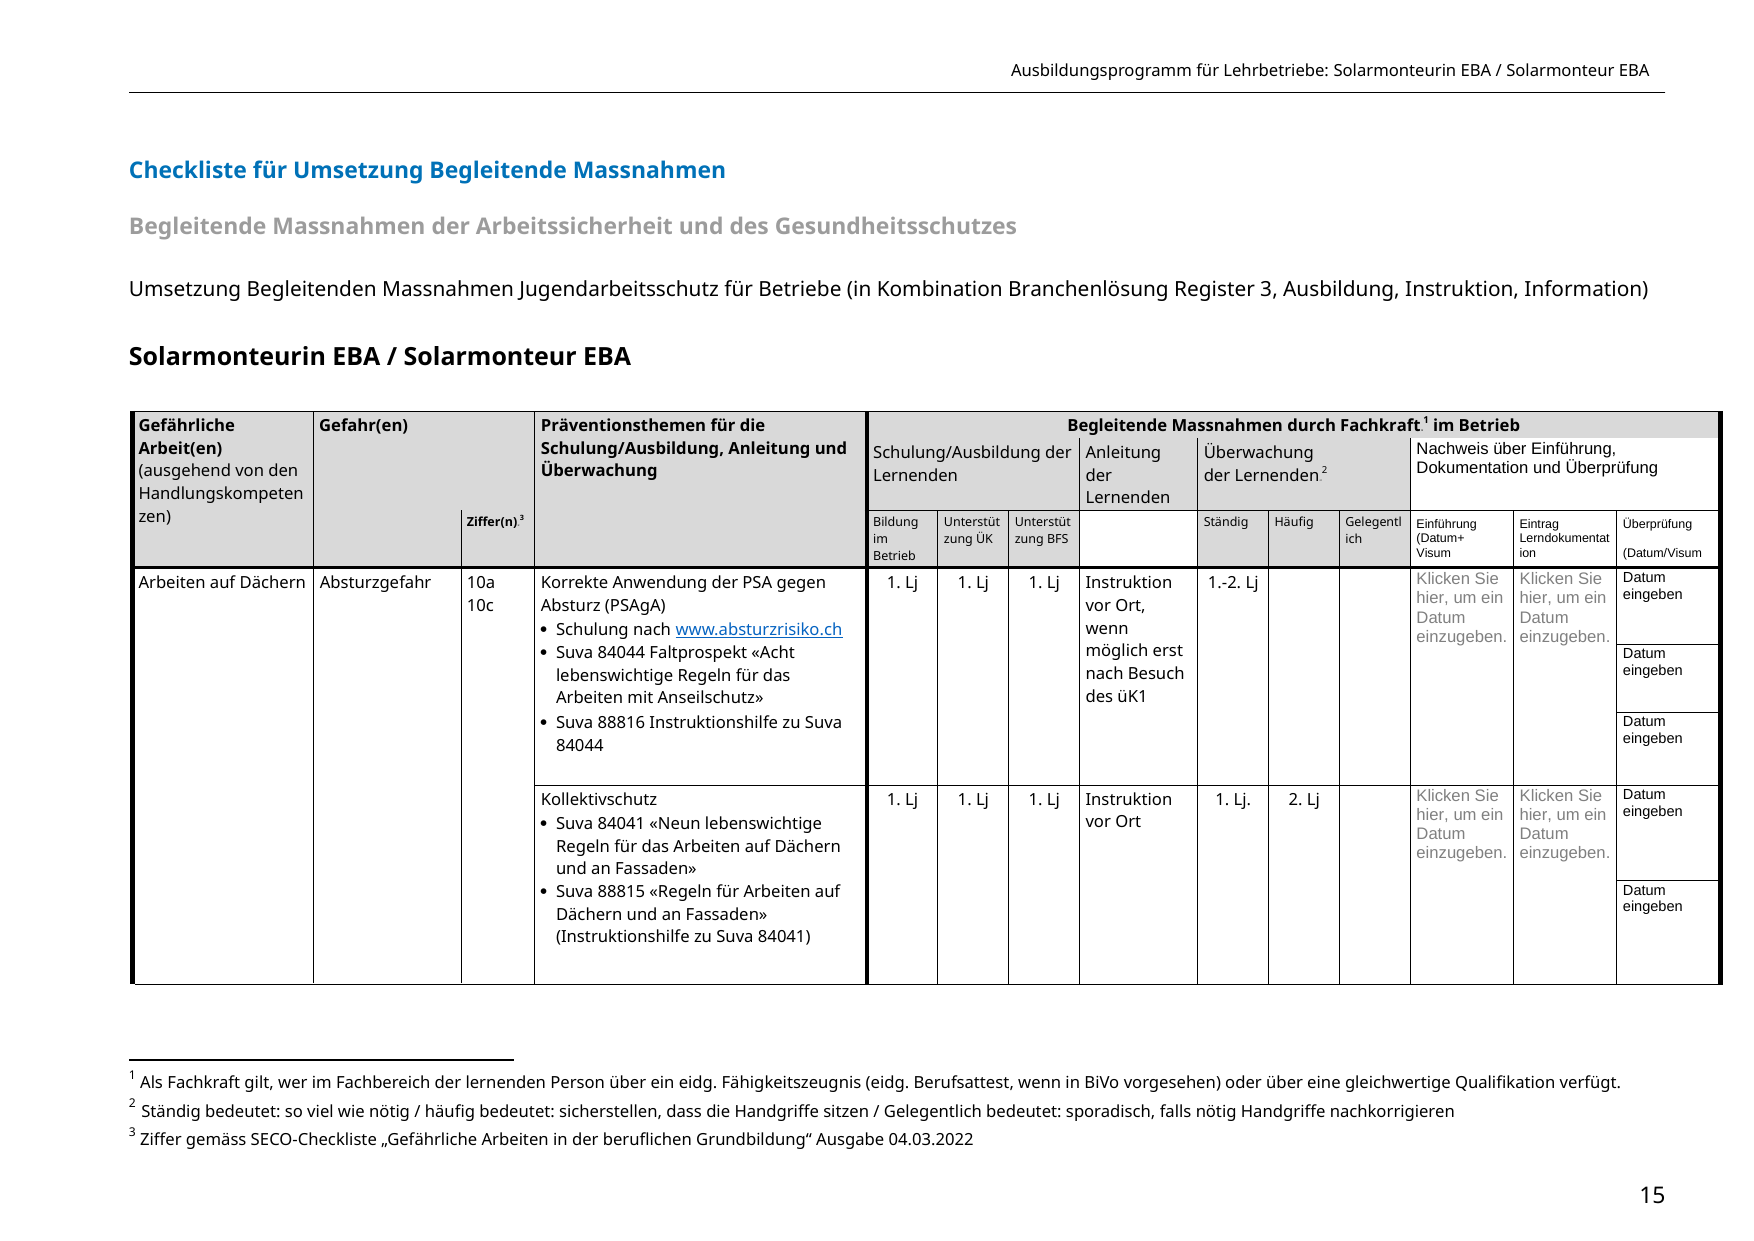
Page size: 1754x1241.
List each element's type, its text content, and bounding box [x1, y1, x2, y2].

table_cell [1617, 645, 1718, 712]
table_cell Instruktion vor Ort, wenn möglich erst nach Besuch des üK1 [1080, 569, 1197, 784]
table_cell Unterstützung BFS [1009, 511, 1079, 566]
table_cell Unterstützung ÜK [938, 511, 1008, 566]
table_cell [1080, 511, 1197, 566]
table_cell [135, 785, 313, 983]
table_header Gefährliche Arbeit(en) (ausgehend von den Handlungskompetenzen) [135, 412, 313, 566]
table_cell 1. Lj [1009, 786, 1079, 983]
table_cell Nachweis über Einführung, Dokumentation und Überprüfung [1411, 438, 1718, 510]
table_cell [1340, 569, 1410, 784]
subtitle Begleitende Massnahmen der Arbeitssicherheit und des Gesundheitsschutzes [129, 210, 1665, 241]
table_cell Ständig [1198, 511, 1268, 566]
table_cell 1. Lj. [1198, 786, 1268, 983]
table_cell 1. Lj [938, 786, 1008, 983]
table_header Begleitende Massnahmen durch Fachkraft1F im Betrieb [869, 412, 1718, 438]
table_cell 1. Lj [869, 569, 937, 784]
table_header Gefahr(en) [314, 412, 534, 510]
text Umsetzung Begleitenden Massnahmen Jugendarbeitsschutz für Betriebe (in Kombination Branchenlösung Register 3, Ausbildung, Instruktion, Information) [129, 274, 1665, 302]
table_cell [314, 510, 461, 566]
table_cell [1617, 569, 1718, 644]
table_cell [1340, 786, 1410, 983]
table_cell 1. Lj [869, 786, 937, 983]
table_cell Überwachung der Lernenden2F [1198, 438, 1410, 510]
table_cell [1269, 569, 1339, 784]
table_cell Arbeiten auf Dächern [135, 569, 313, 784]
table_cell [1411, 786, 1513, 983]
table_cell Überprüfung (Datum/Visum [1617, 511, 1718, 566]
table_cell 1. Lj [1009, 569, 1079, 784]
table_cell Ziffer(n)3F [462, 510, 534, 566]
table_cell [1411, 569, 1513, 784]
table_cell Gelegentlich [1340, 511, 1410, 566]
table_cell Bildung im Betrieb [869, 511, 937, 566]
table_cell Häufig [1269, 511, 1339, 566]
table_cell Korrekte Anwendung der PSA gegen Absturz (PSAgA) Schulung nach www.absturzrisiko.ch Suva 84044 Faltprospekt «Acht lebenswichtige Regeln für das Arbeiten mit Anseilschutz» Suva 88816 Instruktionshilfe zu Suva 84044 [535, 569, 865, 784]
table_cell Anleitung der Lernenden [1080, 438, 1197, 510]
table_cell [1617, 786, 1718, 880]
table_cell Schulung/Ausbildung der Lernenden [869, 438, 1079, 510]
text Solarmonteurin EBA / Solarmonteur EBA [129, 339, 1665, 373]
table_cell Instruktion vor Ort [1080, 786, 1197, 983]
table_cell [314, 785, 461, 983]
table_cell Eintrag Lerndokumentation [1514, 511, 1616, 566]
table_cell [1514, 786, 1616, 983]
table_cell Einführung (Datum+ Visum [1411, 511, 1513, 566]
table_cell 10a 10c [462, 569, 534, 784]
table_cell Absturzgefahr [314, 569, 461, 784]
table_cell [1617, 713, 1718, 784]
table_header Präventionsthemen für die Schulung/Ausbildung, Anleitung und Überwachung [535, 412, 865, 566]
table_cell [462, 785, 534, 983]
table_cell Kollektivschutz Suva 84041 «Neun lebenswichtige Regeln für das Arbeiten auf Dächern und an Fassaden» Suva 88815 «Regeln für Arbeiten auf Dächern und an Fassaden» (Instruktionshilfe zu Suva 84041) Suva 44077 «Fassadengerüste Sicherheit durch Planung» Suva 44066 «Arbeiten auf Dächern, so bleiben Sie sicher oben» [535, 786, 865, 983]
table_cell 1. Lj [938, 569, 1008, 784]
table_cell 1.-2. Lj [1198, 569, 1268, 784]
table_cell 2. Lj [1269, 786, 1339, 983]
table_cell [1514, 569, 1616, 784]
subtitle Checkliste für Umsetzung Begleitende Massnahmen [129, 154, 1665, 185]
table_cell [1617, 881, 1718, 983]
